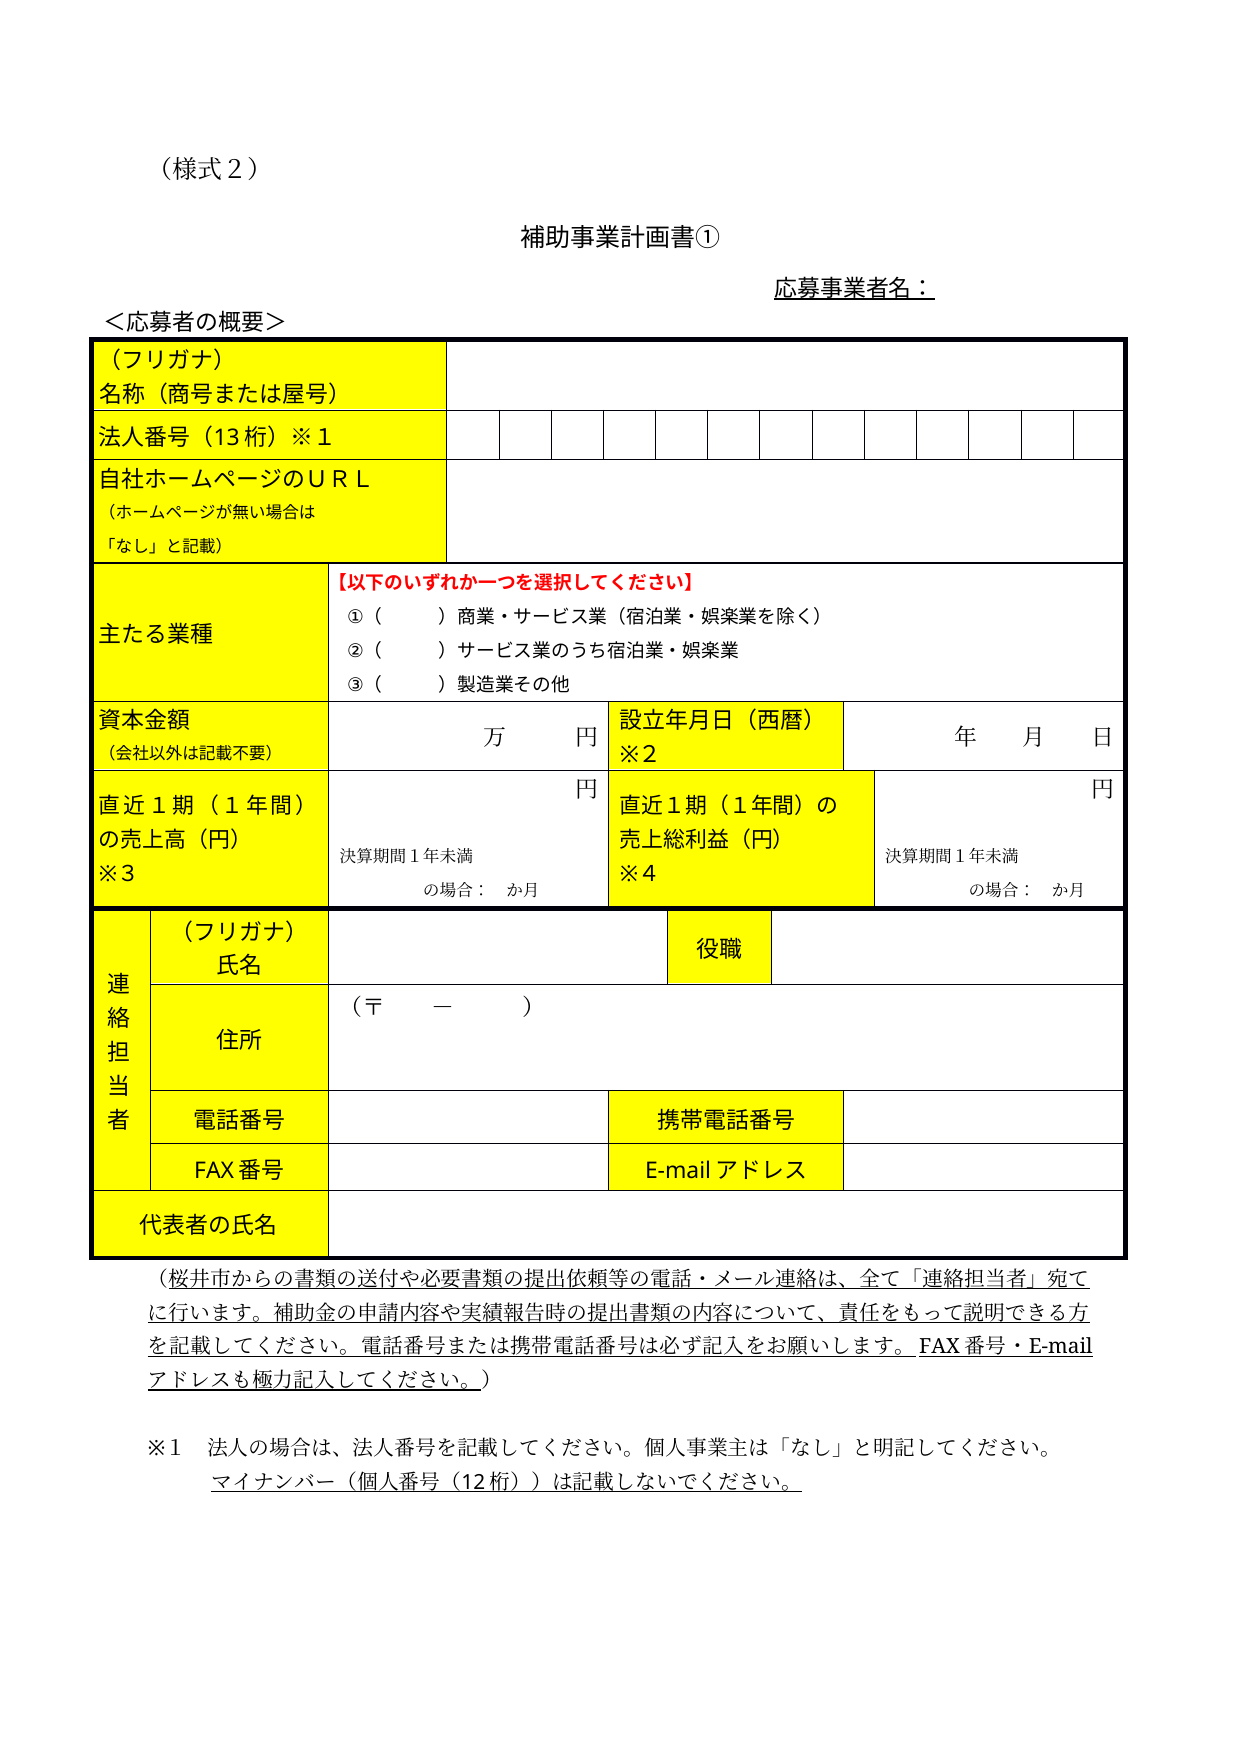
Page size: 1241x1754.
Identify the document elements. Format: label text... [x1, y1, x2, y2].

table_cell （〒 － ） [329, 985, 1123, 1090]
text 補助事業計画書① [148, 202, 1092, 269]
table_cell 【以下のいずれか一つを選択してください】 ①（ ）商業・サービス業（宿泊業・娯楽業を除く） ②（ ）サービス業のうち宿泊業・娯楽業 ③（ ）製造業その他 [329, 564, 1123, 701]
text 応募事業者名： [591, 269, 1093, 303]
table_cell 住所 [151, 985, 328, 1090]
table_cell [760, 411, 812, 459]
table_cell [1022, 411, 1073, 459]
table_cell 役職 [668, 911, 771, 983]
table_cell 資本金額 （会社以外は記載不要） [94, 702, 328, 769]
table_cell [329, 1191, 1123, 1256]
table_cell [844, 1091, 1123, 1143]
table_cell 代表者の氏名 [94, 1191, 328, 1256]
table_header （フリガナ） 名称（商号または屋号） [94, 342, 446, 409]
table_cell [969, 411, 1021, 459]
table_cell 円 決算期間１年未満 の場合： か月 [329, 771, 608, 906]
table_cell [329, 1144, 608, 1190]
table_cell [604, 411, 655, 459]
table_cell [844, 1144, 1123, 1190]
table_cell 直近１期（１年間）の売上高（円） ※３ [94, 771, 328, 906]
table_cell 主たる業種 [94, 564, 328, 701]
table_cell 連絡担当者 [94, 911, 150, 1190]
table_cell 自社ホームページのＵＲＬ （ホームページが無い場合は 「なし」と記載） [94, 460, 446, 562]
table_cell [917, 411, 968, 459]
table_cell 法人番号（13桁）※１ [94, 411, 446, 459]
table_cell [656, 411, 707, 459]
table_cell 電話番号 [151, 1091, 328, 1143]
text マイナンバー（個人番号（12桁））は記載しないでください。 [169, 1463, 1092, 1497]
table_cell [329, 1091, 608, 1143]
table_cell [329, 911, 667, 983]
table_cell [447, 411, 499, 459]
table_cell 年 月 日 [844, 702, 1123, 769]
table_cell [552, 411, 603, 459]
table_cell [447, 460, 1123, 562]
table_cell [1074, 411, 1123, 459]
text （様式２） [148, 134, 1092, 202]
table_cell 万 円 [329, 702, 608, 769]
table_header [447, 342, 1123, 409]
table_cell 直近１期（１年間）の 売上総利益（円） ※４ [609, 771, 874, 906]
text （桜井市からの書類の送付や必要書類の提出依頼等の電話・メール連絡は、全て「連絡担当者」宛てに行います。補助金の申請内容や実績報告時の提出書類の内容について、責任をもって説明できる方を記載してください。電話番号または携帯電話番号は必ず記入をお願いします。FAX番号・E-mailアドレスも極力記入してください。） [148, 1260, 1092, 1396]
table_cell FAX番号 [151, 1144, 328, 1190]
table_cell 設立年月日（西暦） ※２ [609, 702, 843, 769]
table_cell [500, 411, 551, 459]
table_cell [865, 411, 916, 459]
table_cell E-mailアドレス [609, 1144, 843, 1190]
table_cell （フリガナ） 氏名 [151, 911, 328, 983]
table_cell 円 決算期間１年未満 の場合： か月 [875, 771, 1123, 906]
text ＜応募者の概要＞ [103, 303, 1092, 337]
table_cell 携帯電話番号 [609, 1091, 843, 1143]
text ※１ 法人の場合は、法人番号を記載してください。個人事業主は「なし」と明記してください。 [148, 1429, 1092, 1463]
table_cell [708, 411, 759, 459]
table_cell [813, 411, 864, 459]
table_cell [772, 911, 1123, 983]
